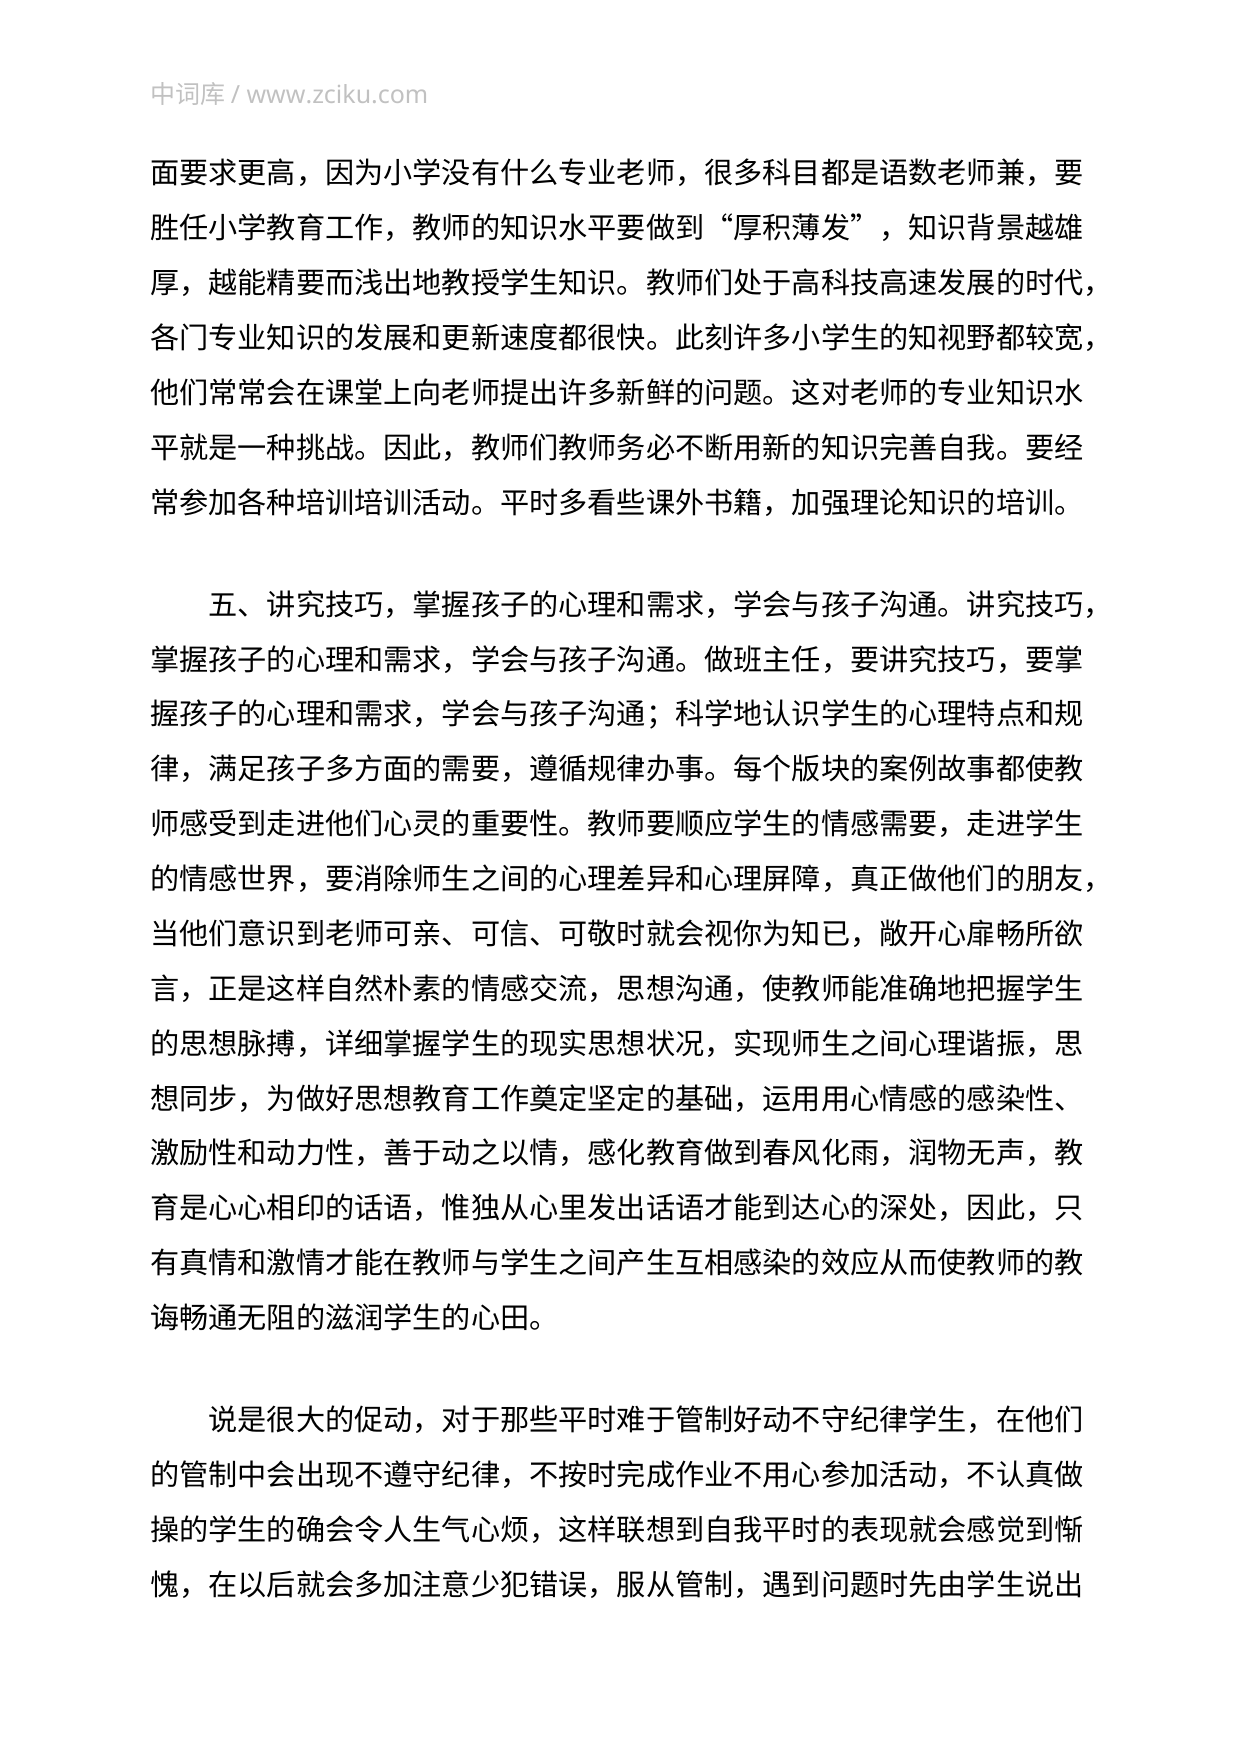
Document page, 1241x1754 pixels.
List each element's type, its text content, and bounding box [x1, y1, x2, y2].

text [150, 150, 1090, 522]
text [150, 1397, 1090, 1603]
text 五、讲究技巧，掌握孩子的心理和需求，学会与孩子沟通。讲究技巧，掌握孩子的心理和需求，学会与孩子沟通。做班主任，要讲究技巧，要掌握孩子的心理和需求，学会与孩子沟通；科学地认识学生的心理特点和规律，满足孩子多方面的需要，遵循规律办事。每个版块的案例故事都使教师感受到走进他们心灵的重要性。教师要顺应学生的情感需要，走进学生的情感世界，要消除师生之间的心理差异和心理屏障，真正做他们的朋友，当他们意识到老师可亲、可信、可敬时就会视你为知已，敞开心扉畅所欲言，正是这样自然朴素的情感交流，思想沟通，使教师能准确地把握学生的思想脉搏，详细掌握学生的现实思想状况，实现师生之间心理谐振，思想同步，为做好思想教育工作奠定坚定的基础，运用用心情感的感染性、激励性和动力性，善于动之以情，感化教育做到春风化雨，润物无声，教育是心心相印的话语，惟独从心里发出话语才能到达心的深处，因此，只有真情和激情才能在教师与学生之间产生互相感染的效应从而使教师的教诲畅通无阻的滋润学生的心田。 [150, 581, 1090, 1337]
